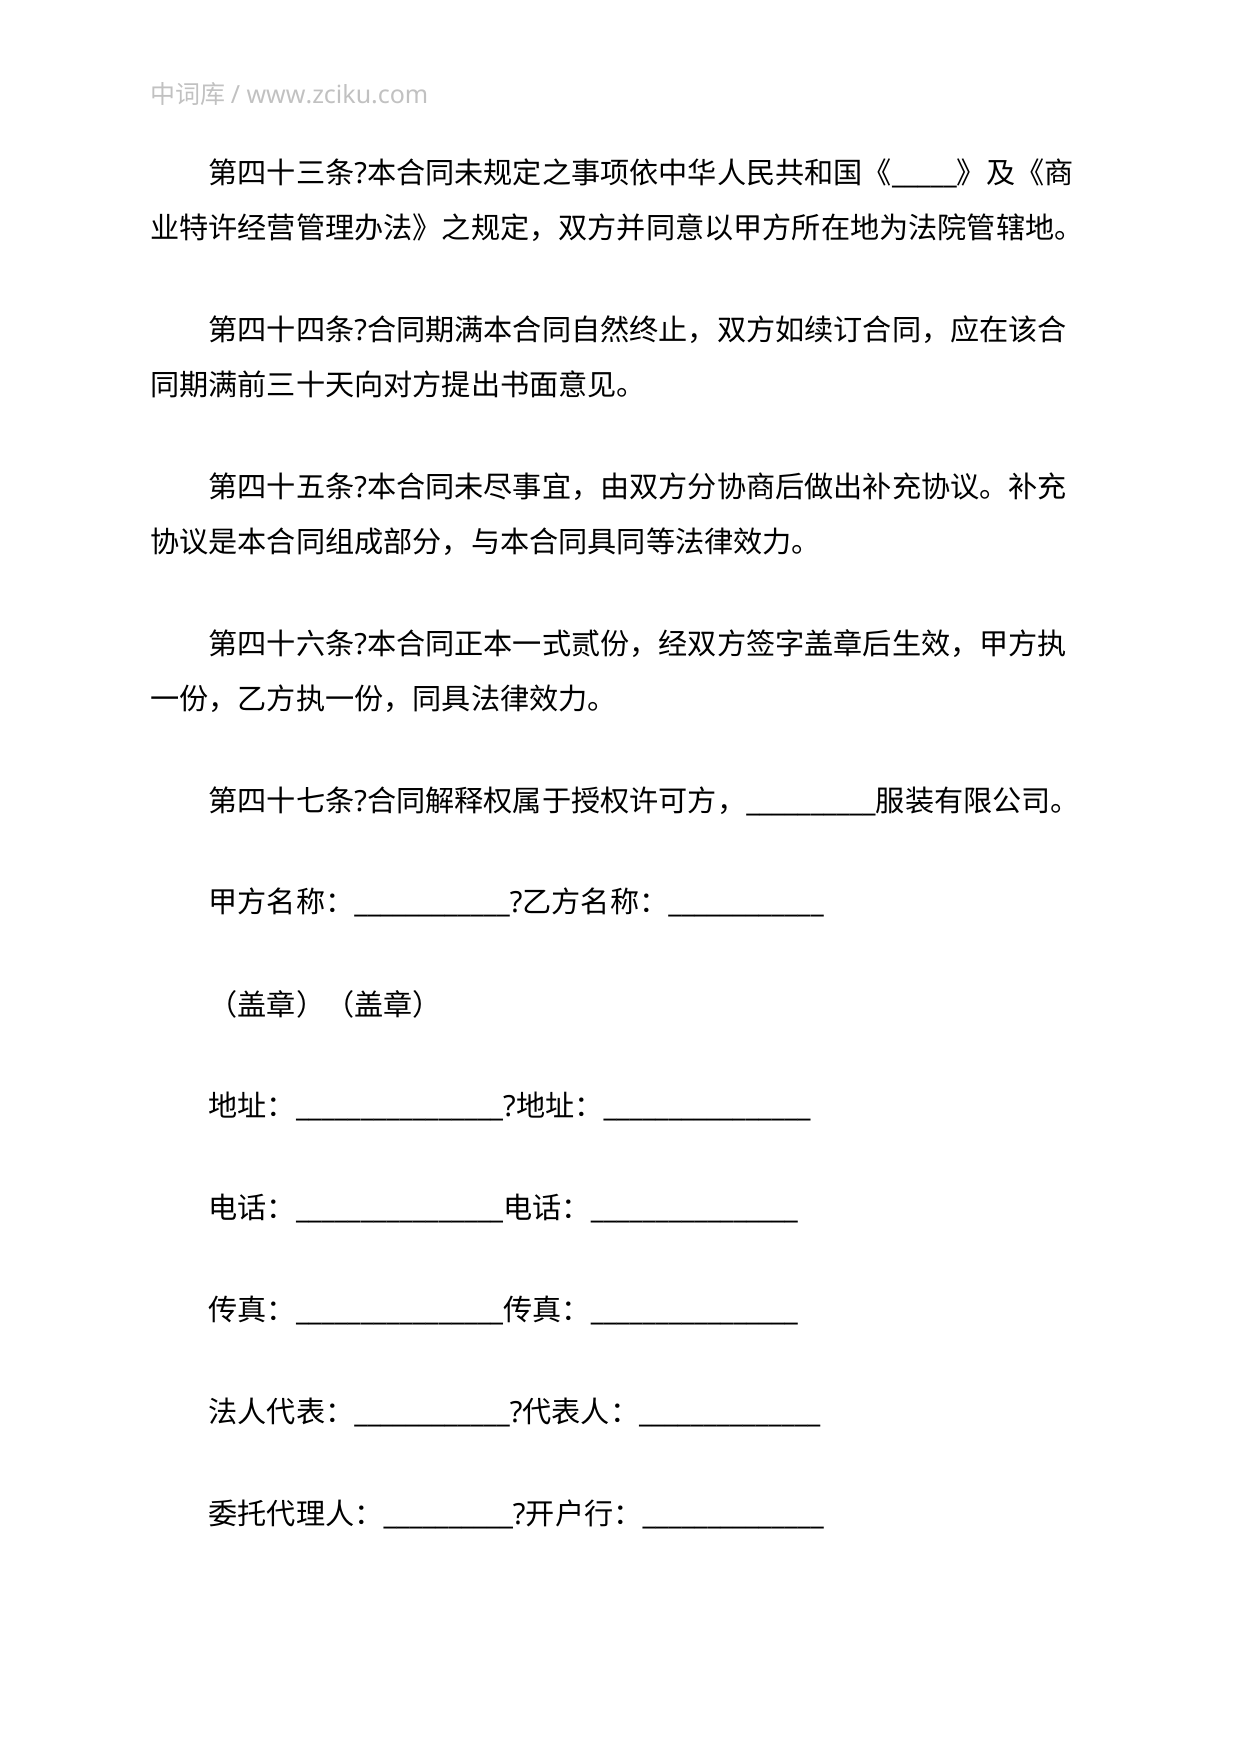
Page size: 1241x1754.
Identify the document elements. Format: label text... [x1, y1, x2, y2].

text 委托代理人：__________?开户行：______________ [150, 1491, 1090, 1533]
text 第四十六条?本合同正本一式贰份，经双方签字盖章后生效，甲方执一份，乙方执一份，同具法律效力。 [150, 620, 1090, 718]
text 地址：________________?地址：________________ [150, 1083, 1090, 1125]
text 第四十三条?本合同未规定之事项依中华人民共和国《_____》及《商业特许经营管理办法》之规定，双方并同意以甲方所在地为法院管辖地。 [150, 150, 1090, 247]
text 第四十五条?本合同未尽事宜，由双方分协商后做出补充协议。补充协议是本合同组成部分，与本合同具同等法律效力。 [150, 463, 1090, 561]
text 电话：________________电话：________________ [150, 1185, 1090, 1227]
text 第四十七条?合同解释权属于授权许可方，__________服装有限公司。 [150, 777, 1090, 819]
text 第四十四条?合同期满本合同自然终止，双方如续订合同，应在该合同期满前三十天向对方提出书面意见。 [150, 307, 1090, 404]
text 传真：________________传真：________________ [150, 1287, 1090, 1329]
text 法人代表：____________?代表人：______________ [150, 1389, 1090, 1431]
text （盖章）（盖章） [150, 981, 1090, 1023]
text 甲方名称：____________?乙方名称：____________ [150, 879, 1090, 921]
